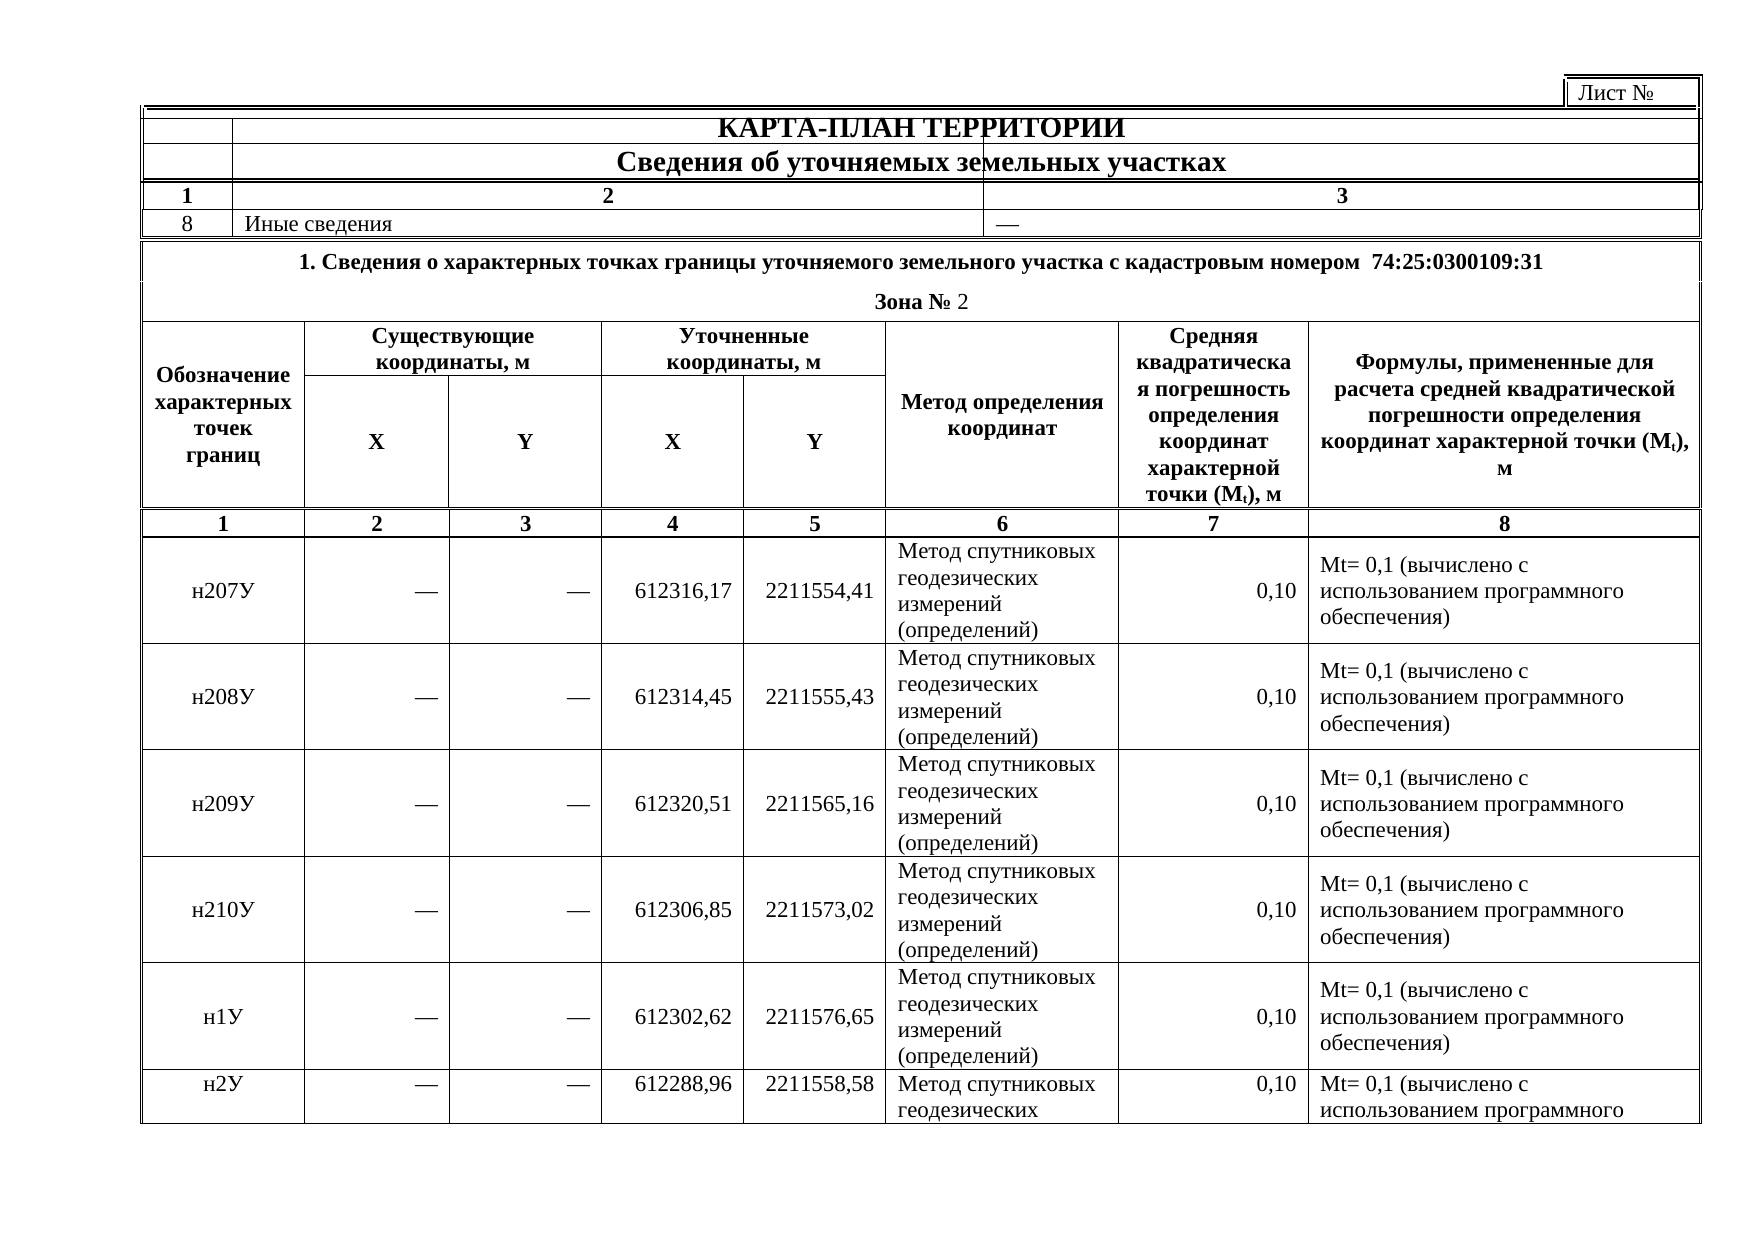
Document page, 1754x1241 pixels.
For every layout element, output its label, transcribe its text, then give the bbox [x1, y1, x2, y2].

table_cell Средняя квадратическая погрешность определения координат характерной точки (Mt), м [1119, 322, 1308, 507]
table_cell Формулы, примененные для расчета средней квадратической погрешности определения координат характерной точки (Mt), м [1309, 322, 1699, 507]
table_cell 0,10 [1119, 538, 1308, 643]
table_header 5 [744, 510, 885, 536]
table_cell 612288,96 [602, 1070, 743, 1122]
table_cell 2211555,43 [744, 644, 885, 749]
table_header 1 [143, 510, 304, 536]
table_cell Метод спутниковых геодезических измерений (определений) [886, 750, 1118, 856]
table_cell н209У [143, 750, 304, 856]
table_cell — [984, 210, 1699, 236]
table_cell 2211565,16 [744, 750, 885, 856]
table_header 7 [1119, 510, 1308, 536]
table_cell 0,10 [1119, 750, 1308, 856]
table_header 3 [984, 183, 1698, 209]
table_cell 2211554,41 [744, 538, 885, 643]
table_cell 612302,62 [602, 963, 743, 1069]
table_cell — [305, 644, 449, 749]
table_cell Метод спутниковых геодезических измерений (определений) [886, 538, 1118, 643]
table_header 2 [233, 144, 983, 178]
table_header 2 [233, 183, 983, 209]
table_header 3 [450, 510, 601, 536]
table_header 6 [886, 510, 1118, 536]
table_header 1 [144, 119, 232, 143]
table_header 4 [602, 510, 743, 536]
table_cell — [450, 644, 601, 749]
table_cell — [305, 1070, 449, 1122]
table_cell Mt= 0,1 (вычислено с использованием программного обеспечения) [1309, 644, 1699, 749]
table_cell — [450, 750, 601, 856]
table_cell Существующие координаты, м [305, 322, 601, 375]
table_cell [1309, 963, 1699, 1069]
table_cell 2211558,58 [744, 1070, 885, 1122]
table_cell Обозначение характерных точек границ [143, 322, 304, 507]
table_cell Метод спутниковых геодезических измерений (определений) [886, 644, 1118, 749]
table_cell н208У [143, 644, 304, 749]
table_header Зона № 2 [143, 282, 1699, 321]
table_cell Y [744, 376, 885, 507]
table_header 2 [305, 510, 449, 536]
table_cell — [305, 538, 449, 643]
table_cell 2211573,02 [744, 857, 885, 962]
table_cell 612320,51 [602, 750, 743, 856]
table_cell — [450, 1070, 601, 1122]
table_cell н1У [143, 963, 304, 1069]
table_cell — [450, 963, 601, 1069]
table_cell X [305, 376, 448, 507]
table_header 3 [984, 144, 1698, 178]
table_cell Иные сведения [233, 210, 983, 236]
table_cell — [450, 538, 601, 643]
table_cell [886, 963, 1118, 1069]
table_cell Mt= 0,1 (вычислено с использованием программного обеспечения) [1309, 750, 1699, 856]
table_cell н207У [143, 538, 304, 643]
table_cell — [450, 857, 601, 962]
table_cell Mt= 0,1 (вычислено с использованием программного обеспечения) [1309, 857, 1699, 962]
table_cell н2У [143, 1070, 304, 1122]
table_cell Метод спутниковых геодезических измерений (определений) [886, 857, 1118, 962]
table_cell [1309, 1070, 1699, 1122]
table_header 1 [144, 183, 232, 209]
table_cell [886, 1070, 1118, 1122]
table_cell 612306,85 [602, 857, 743, 962]
table_cell 612316,17 [602, 538, 743, 643]
table_cell Y [449, 376, 601, 507]
table_cell 0,10 [1119, 963, 1308, 1069]
table_cell 0,10 [1119, 857, 1308, 962]
table_header 1. Сведения о характерных точках границы уточняемого земельного участка с кадастровым номером 74:25:0300109:31 [143, 242, 1699, 281]
table_cell 612314,45 [602, 644, 743, 749]
table_cell Уточненные координаты, м [602, 322, 885, 375]
table_cell Mt= 0,1 (вычислено с использованием программного обеспечения) [1309, 538, 1699, 643]
table_cell н210У [143, 857, 304, 962]
table_header 3 [984, 119, 1698, 143]
table_header 2 [233, 119, 983, 143]
table_cell Метод определения координат [886, 322, 1118, 507]
table_header 1 [144, 144, 232, 178]
table_cell 8 [143, 210, 232, 236]
table_cell X [602, 376, 743, 507]
table_cell 2211576,65 [744, 963, 885, 1069]
table_cell 0,10 [1119, 1070, 1308, 1122]
table_header 8 [1309, 510, 1699, 536]
table_cell 0,10 [1119, 644, 1308, 749]
table_cell — [305, 963, 449, 1069]
table_cell — [305, 750, 449, 856]
table_cell — [305, 857, 449, 962]
